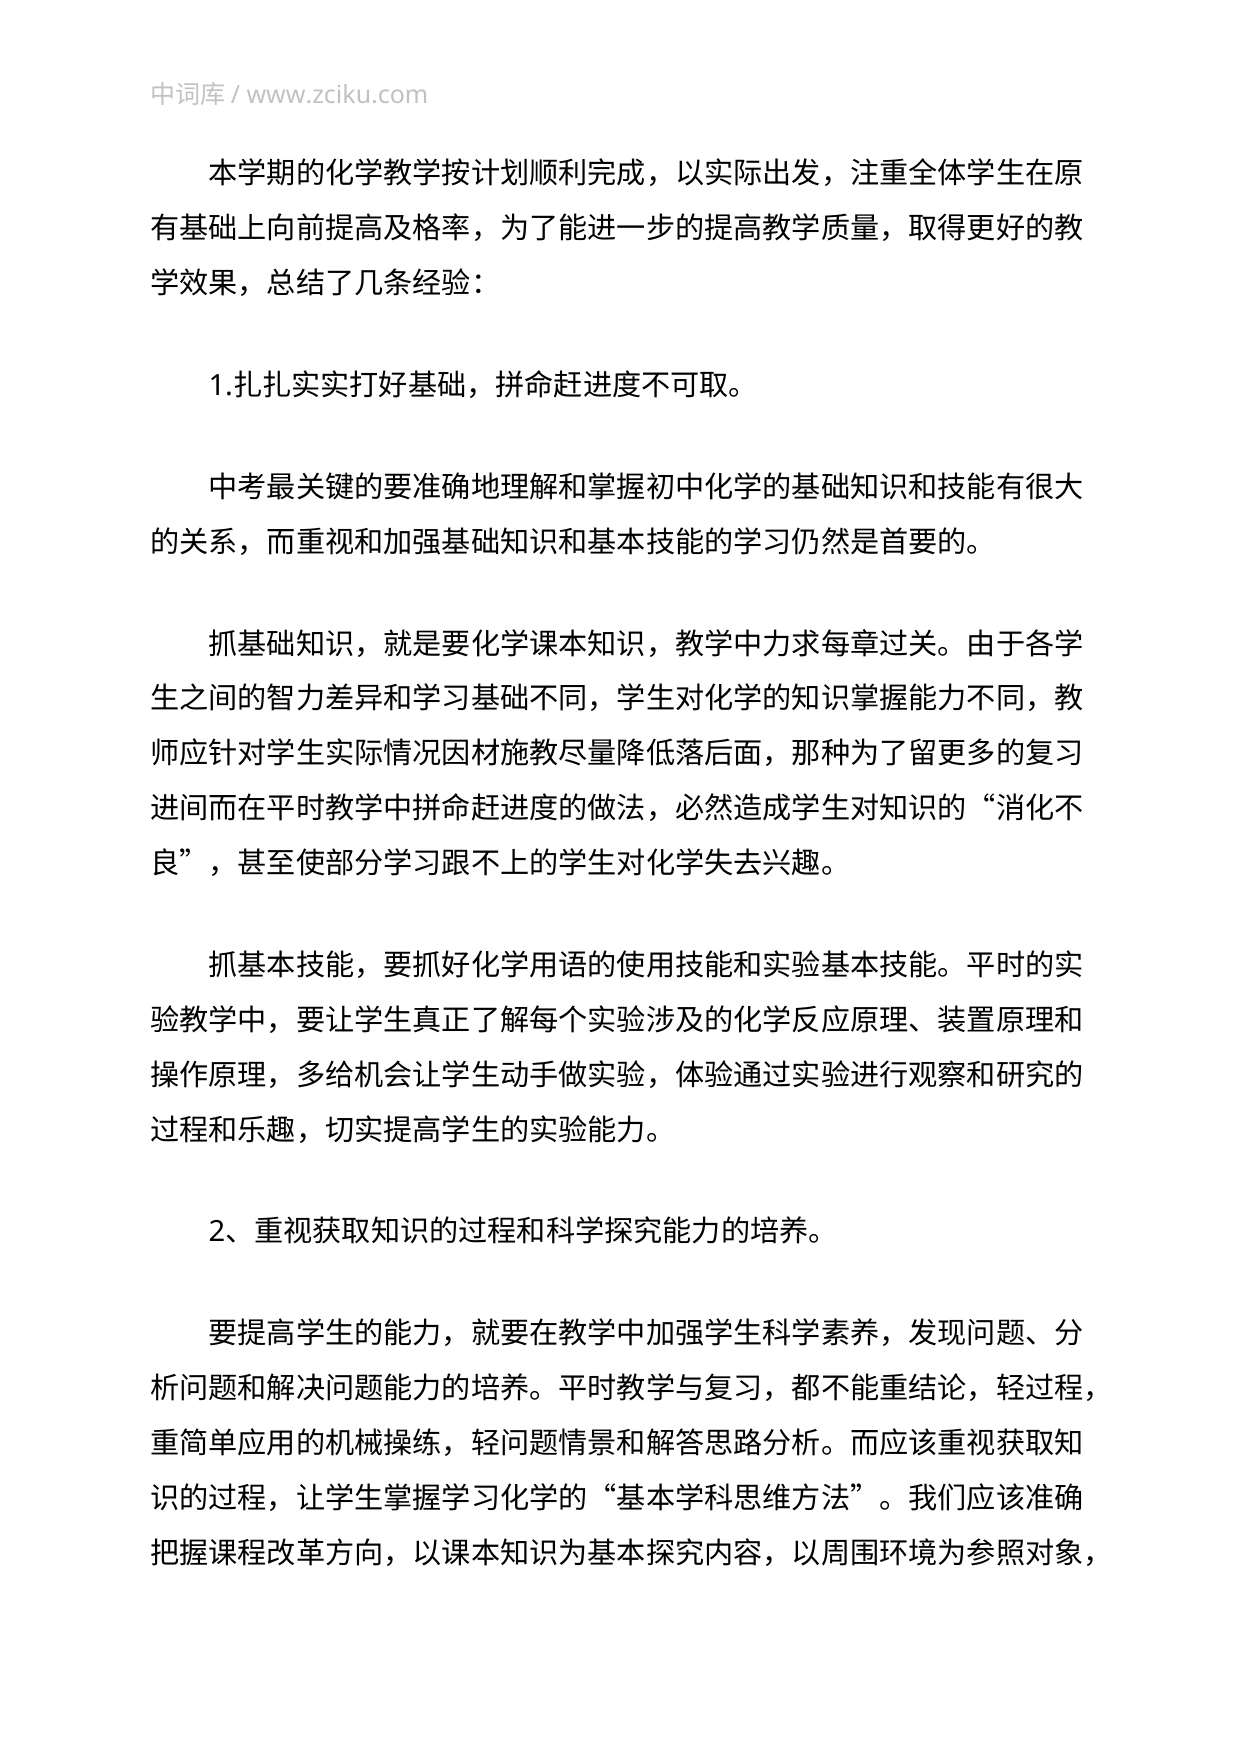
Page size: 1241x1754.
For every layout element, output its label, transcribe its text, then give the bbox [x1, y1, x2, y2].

text 抓基本技能，要抓好化学用语的使用技能和实验基本技能。平时的实验教学中，要让学生真正了解每个实验涉及的化学反应原理、装置原理和操作原理，多给机会让学生动手做实验，体验通过实验进行观察和研究的过程和乐趣，切实提高学生的实验能力。 [150, 942, 1090, 1148]
text 中考最关键的要准确地理解和掌握初中化学的基础知识和技能有很大的关系，而重视和加强基础知识和基本技能的学习仍然是首要的。 [150, 463, 1090, 561]
text 1.扎扎实实打好基础，拼命赶进度不可取。 [150, 362, 1090, 404]
text 本学期的化学教学按计划顺利完成，以实际出发，注重全体学生在原有基础上向前提高及格率，为了能进一步的提高教学质量，取得更好的教学效果，总结了几条经验： [150, 150, 1090, 302]
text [150, 1310, 1090, 1572]
text 抓基础知识，就是要化学课本知识，教学中力求每章过关。由于各学生之间的智力差异和学习基础不同，学生对化学的知识掌握能力不同，教师应针对学生实际情况因材施教尽量降低落后面，那种为了留更多的复习进间而在平时教学中拼命赶进度的做法，必然造成学生对知识的“消化不良”，甚至使部分学习跟不上的学生对化学失去兴趣。 [150, 620, 1090, 882]
text 2、重视获取知识的过程和科学探究能力的培养。 [150, 1208, 1090, 1250]
